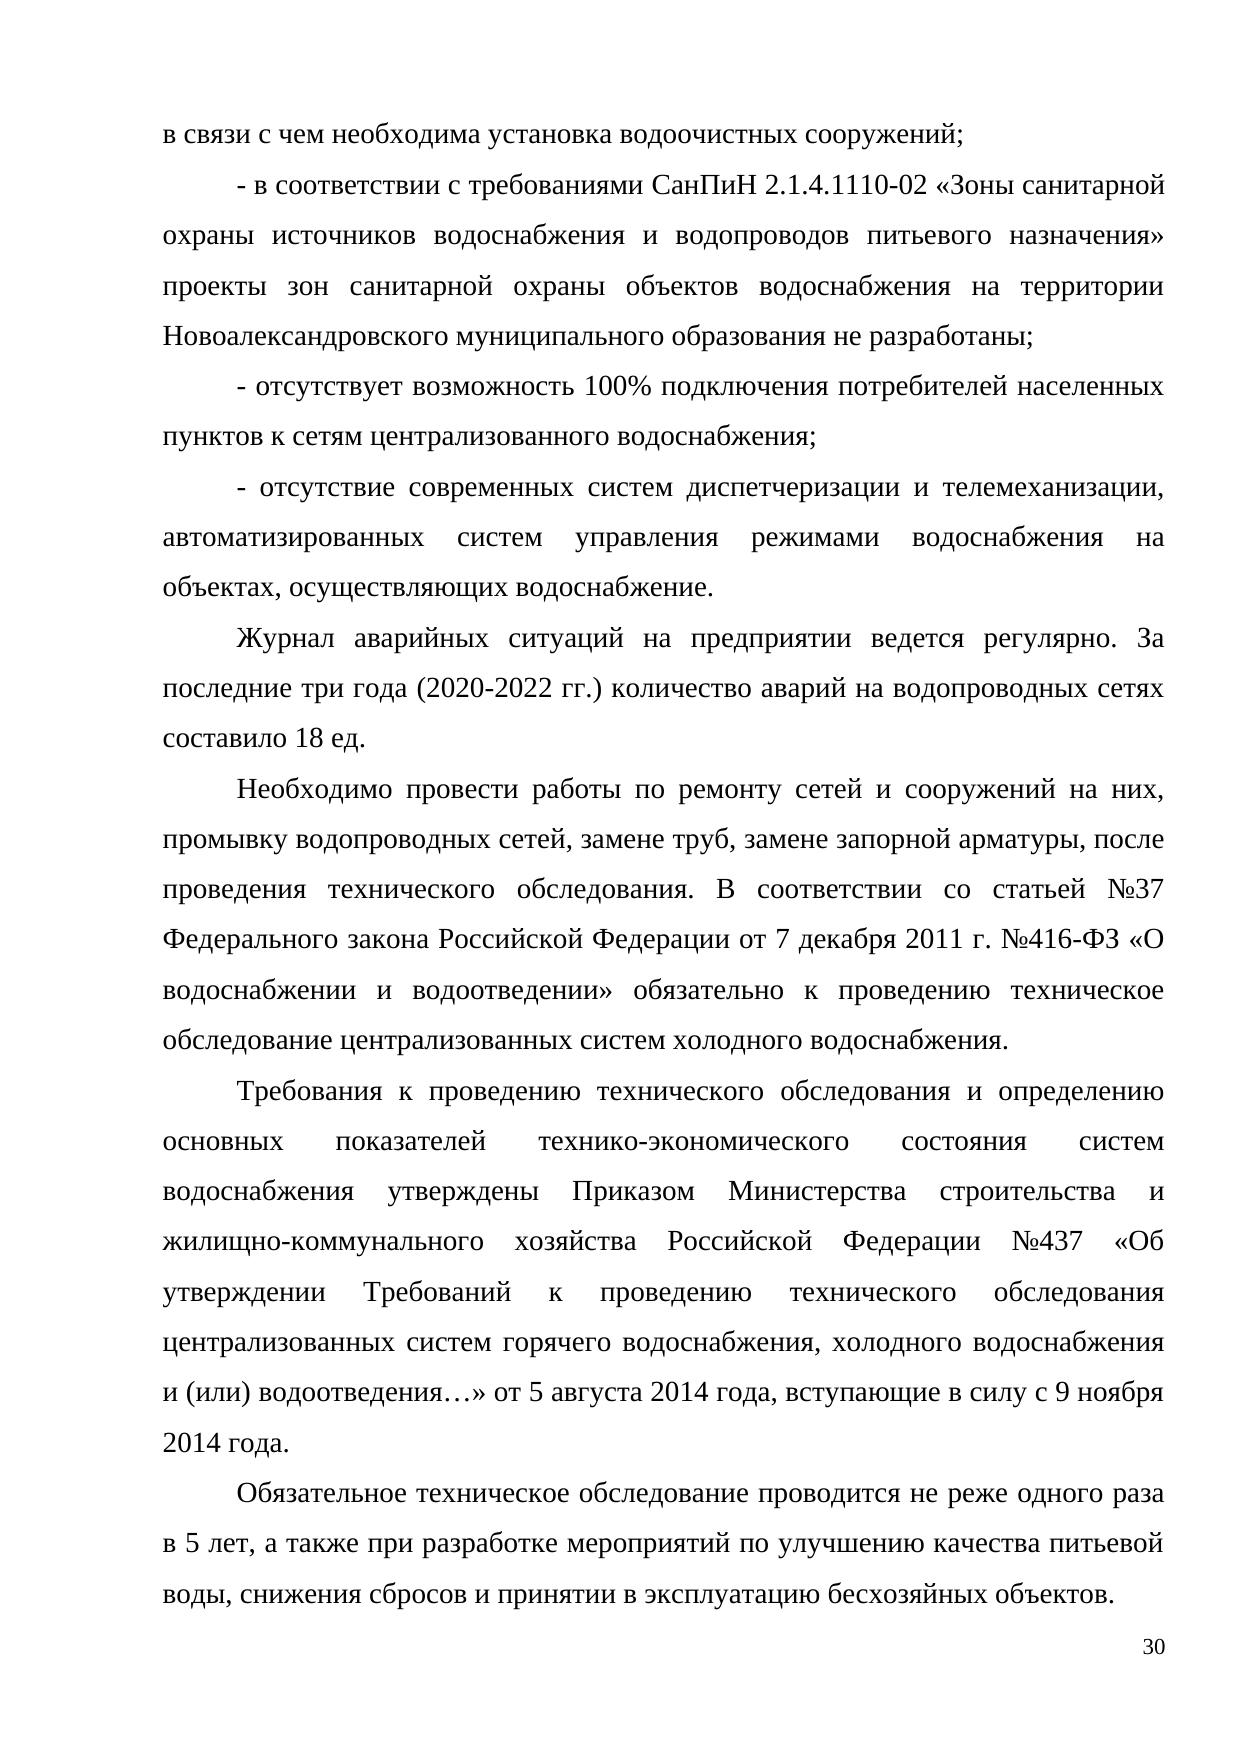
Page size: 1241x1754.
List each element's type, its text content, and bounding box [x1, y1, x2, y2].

text Требования к проведению технического обследования и определению основных показателей технико-экономического состояния систем водоснабжения утверждены Приказом Министерства строительства и жилищно-коммунального хозяйства Российской Федерации №437 «Об утверждении Требований к проведению технического обследования централизованных систем горячего водоснабжения, холодного водоснабжения и (или) водоотведения…» от 5 августа 2014 года, вступающие в силу с 9 ноября 2014 года. [162, 1073, 1165, 1458]
text Обязательное техническое обследование проводится не реже одного раза в 5 лет, а также при разработке мероприятий по улучшению качества питьевой воды, снижения сбросов и принятии в эксплуатацию бесхозяйных объектов. [162, 1475, 1165, 1609]
text Журнал аварийных ситуаций на предприятии ведется регулярно. За последние три года (2020-2022 гг.) количество аварий на водопроводных сетях составило 18 ед. [162, 620, 1165, 754]
text - отсутствие современных систем диспетчеризации и телемеханизации, автоматизированных систем управления режимами водоснабжения на объектах, осуществляющих водоснабжение. [162, 469, 1165, 603]
list - в соответствии с требованиями СанПиН 2.1.4.1110-02 «Зоны санитарной охраны источников водоснабжения и водопроводов питьевого назначения» проекты зон санитарной охраны объектов водоснабжения на территории Новоалександровского муниципального образования не разработаны; [162, 167, 1165, 351]
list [162, 117, 1165, 150]
text - отсутствует возможность 100% подключения потребителей населенных пунктов к сетям централизованного водоснабжения; [162, 368, 1165, 452]
text Необходимо провести работы по ремонту сетей и сооружений на них, промывку водопроводных сетей, замене труб, замене запорной арматуры, после проведения технического обследования. В соответствии со статьей №37 Федерального закона Российской Федерации от 7 декабря 2011 г. №416-ФЗ «О водоснабжении и водоотведении» обязательно к проведению техническое обследование централизованных систем холодного водоснабжения. [162, 771, 1165, 1056]
